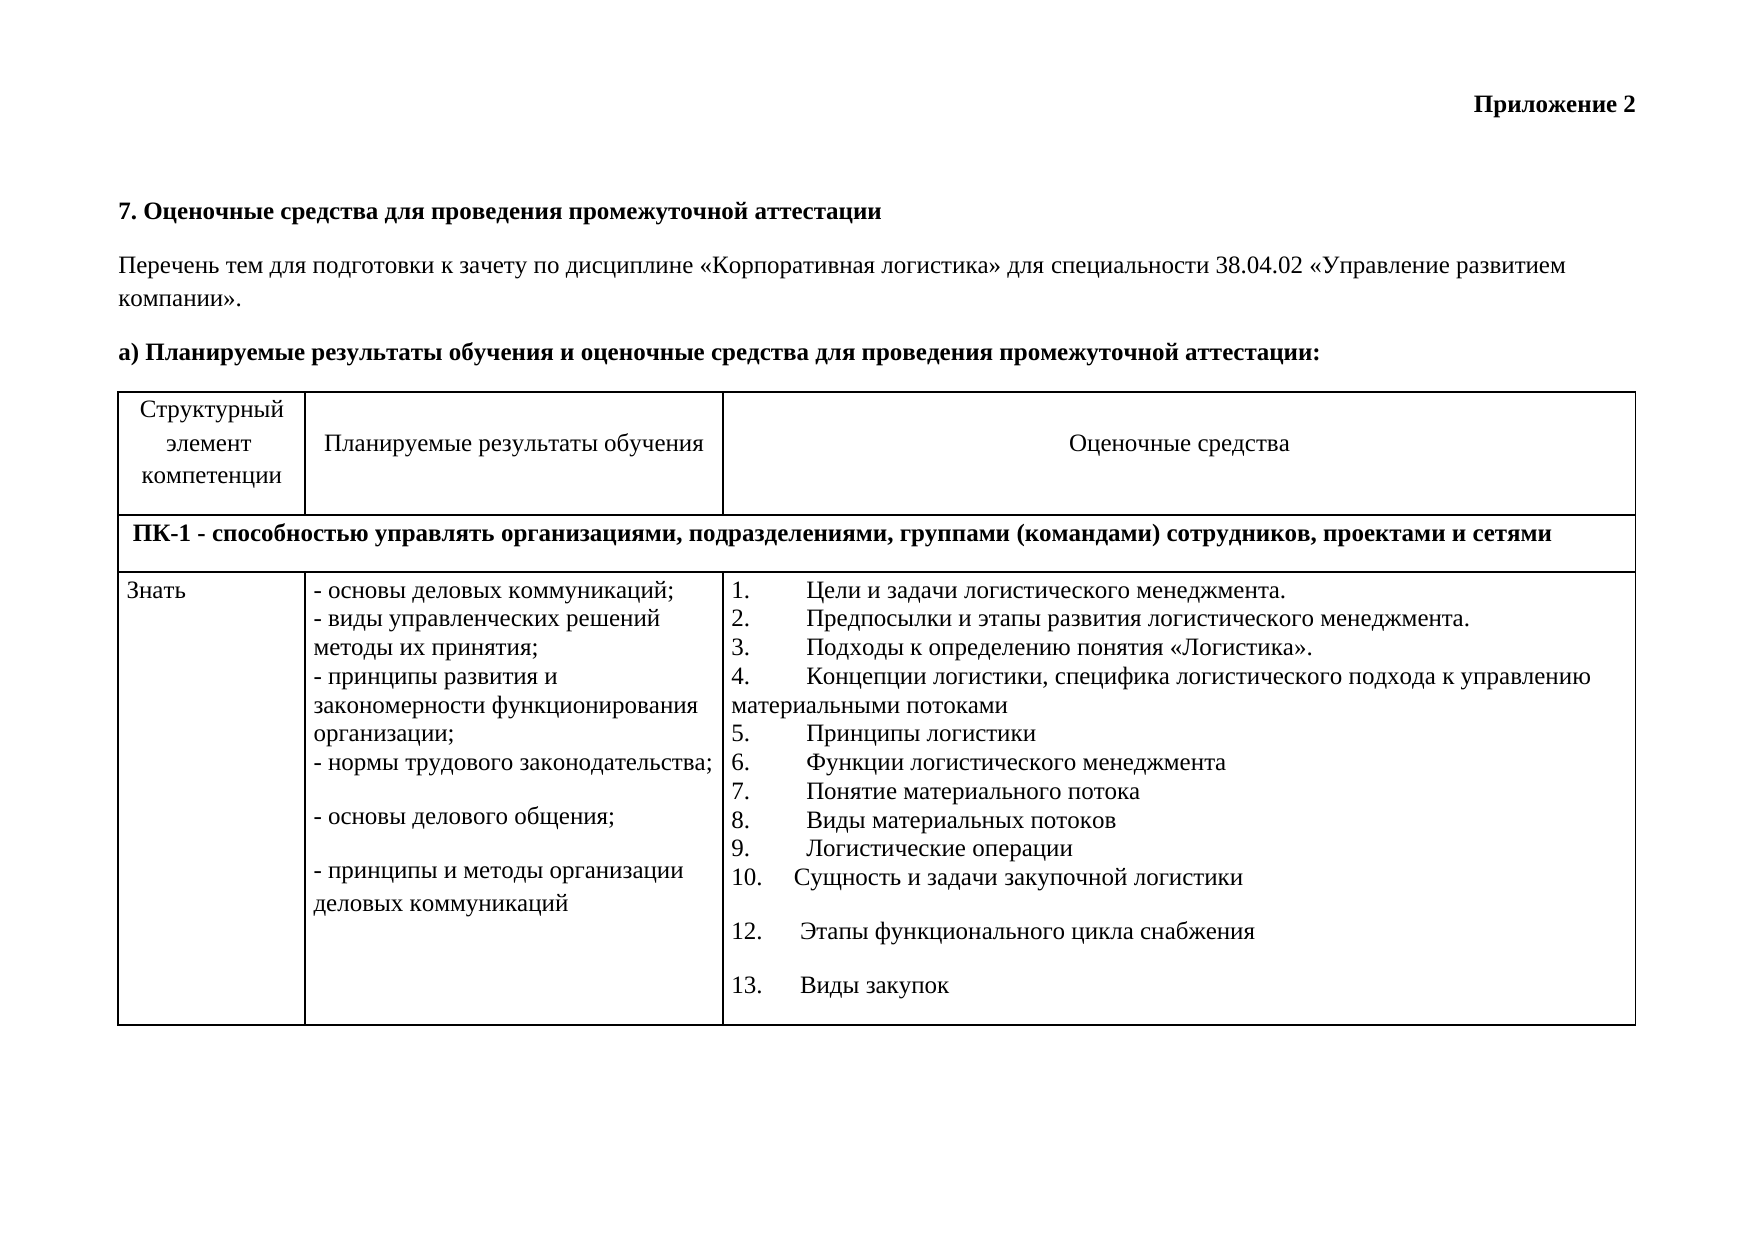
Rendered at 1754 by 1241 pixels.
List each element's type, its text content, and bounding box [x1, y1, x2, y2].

table_cell ПК-1 - способностью управлять организациями, подразделениями, группами (командами) сотрудников, проектами и сетями [119, 516, 1635, 571]
text Перечень тем для подготовки к зачету по дисциплине «Корпоративная логистика» для специальности 38.04.02 «Управление развитием компании». [118, 250, 1636, 312]
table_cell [306, 573, 722, 1023]
table_cell Знать [119, 573, 304, 1023]
table_header Планируемые результаты обучения [306, 393, 722, 514]
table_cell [724, 573, 1635, 1023]
table_header Оценочные средства [724, 393, 1635, 514]
table_header Структурный элемент компетенции [119, 393, 304, 514]
text а) Планируемые результаты обучения и оценочные средства для проведения промежуточной аттестации: [118, 337, 1636, 366]
text 7. Оценочные средства для проведения промежуточной аттестации [118, 196, 1636, 225]
text Приложение 2 [118, 89, 1636, 117]
